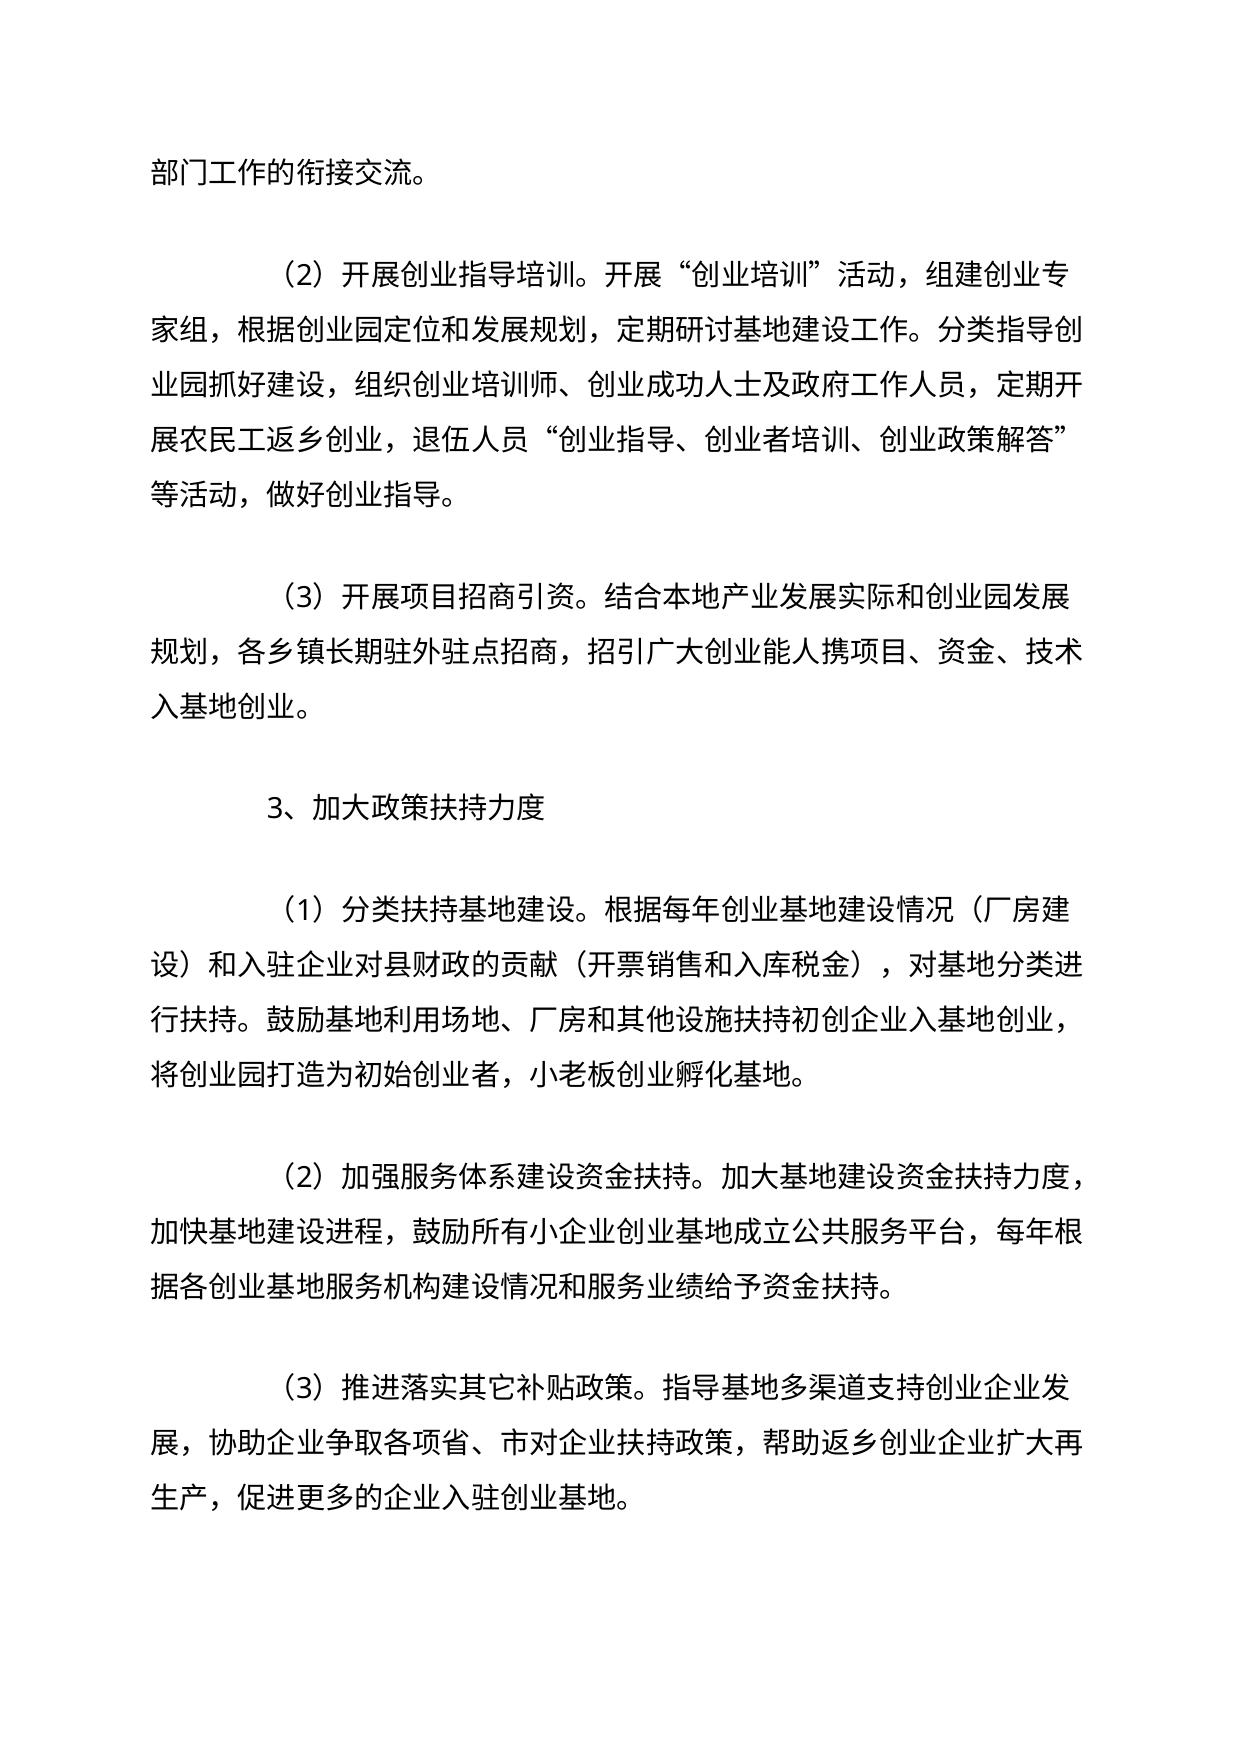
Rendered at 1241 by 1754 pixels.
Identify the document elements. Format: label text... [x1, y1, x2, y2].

text 3、加大政策扶持力度 [150, 785, 1090, 827]
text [150, 150, 1090, 192]
text （2）加强服务体系建设资金扶持。加大基地建设资金扶持力度，加快基地建设进程，鼓励所有小企业创业基地成立公共服务平台，每年根据各创业基地服务机构建设情况和服务业绩给予资金扶持。 [150, 1153, 1090, 1306]
text （3）开展项目招商引资。结合本地产业发展实际和创业园发展规划，各乡镇长期驻外驻点招商，招引广大创业能人携项目、资金、技术入基地创业。 [150, 573, 1090, 725]
text （2）开展创业指导培训。开展“创业培训”活动，组建创业专家组，根据创业园定位和发展规划，定期研讨基地建设工作。分类指导创业园抓好建设，组织创业培训师、创业成功人士及政府工作人员，定期开展农民工返乡创业，退伍人员“创业指导、创业者培训、创业政策解答”等活动，做好创业指导。 [150, 252, 1090, 514]
text （1）分类扶持基地建设。根据每年创业基地建设情况（厂房建设）和入驻企业对县财政的贡献（开票销售和入库税金），对基地分类进行扶持。鼓励基地利用场地、厂房和其他设施扶持初创企业入基地创业，将创业园打造为初始创业者，小老板创业孵化基地。 [150, 887, 1090, 1094]
text （3）推进落实其它补贴政策。指导基地多渠道支持创业企业发展，协助企业争取各项省、市对企业扶持政策，帮助返乡创业企业扩大再生产，促进更多的企业入驻创业基地。 [150, 1365, 1090, 1517]
